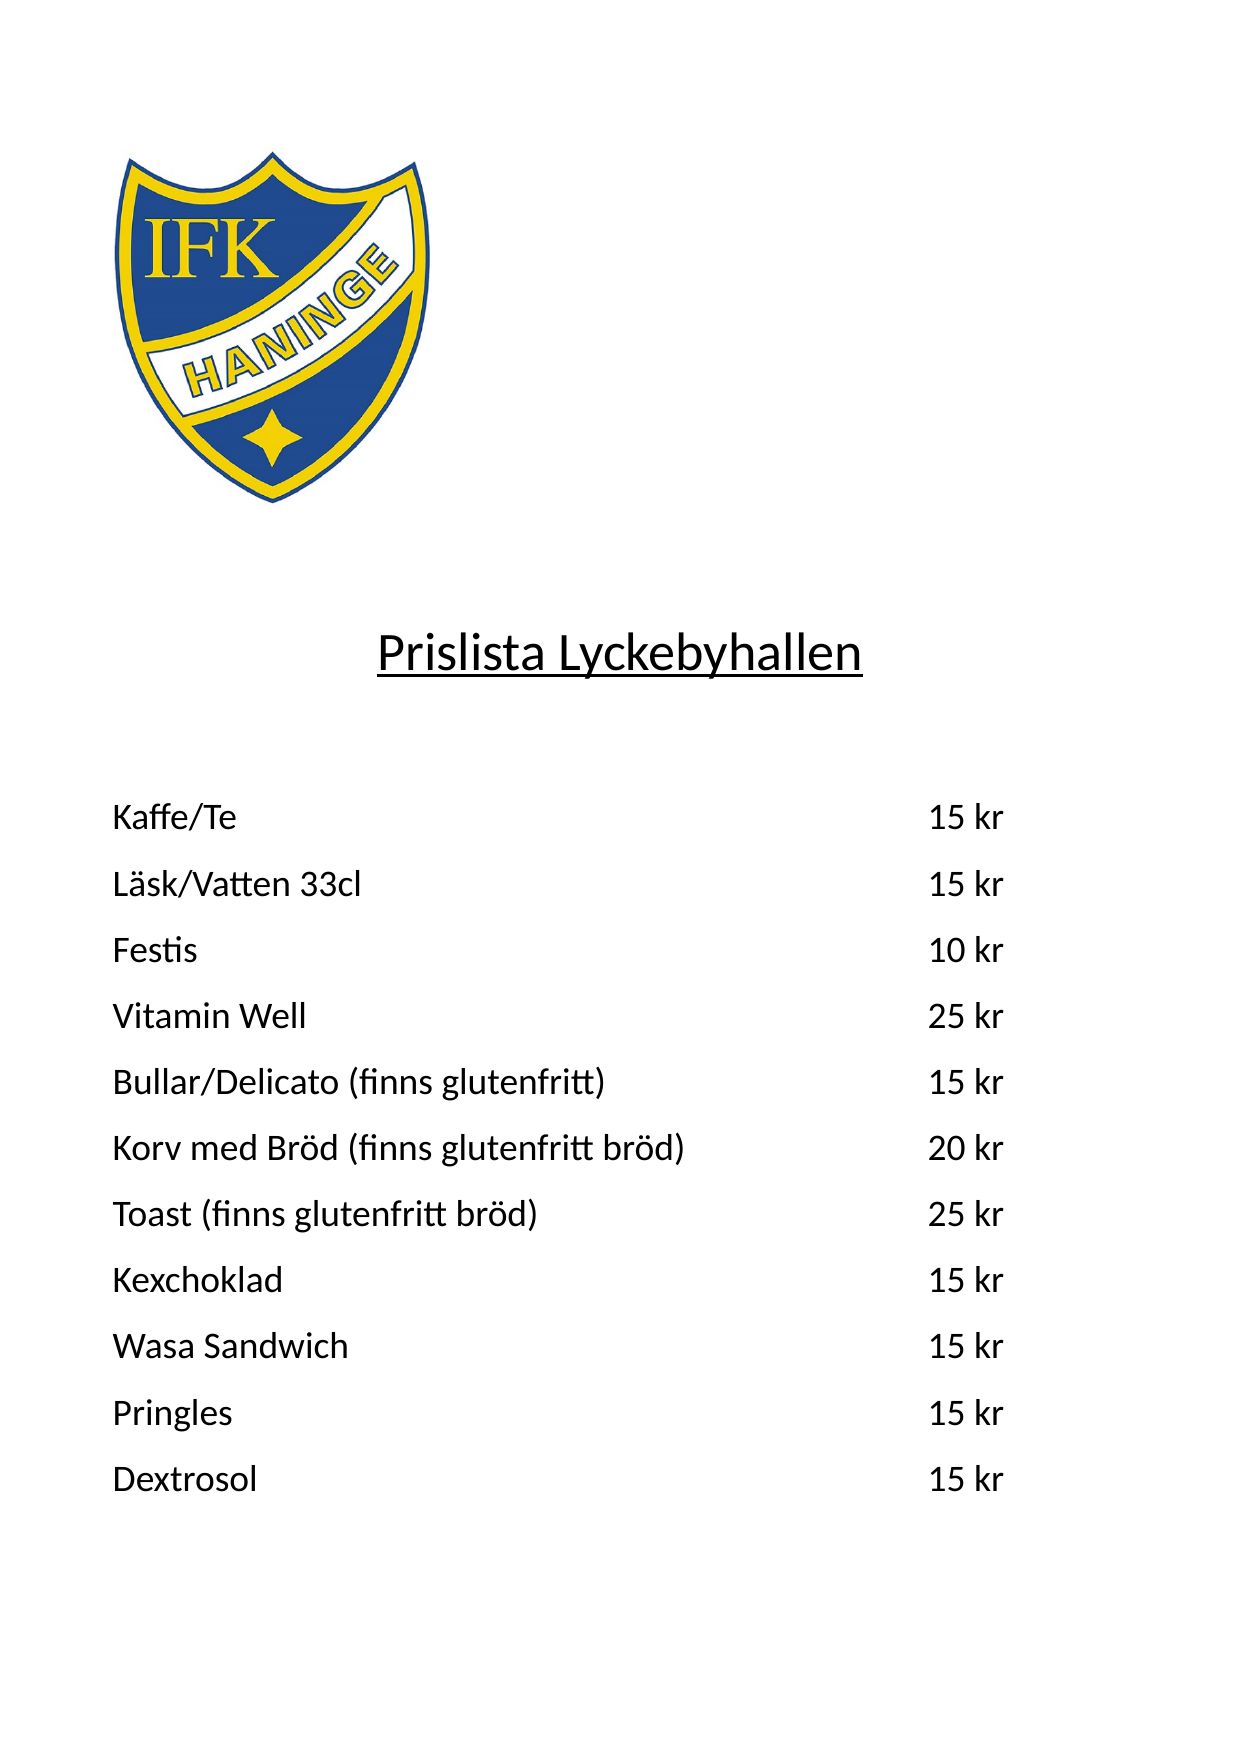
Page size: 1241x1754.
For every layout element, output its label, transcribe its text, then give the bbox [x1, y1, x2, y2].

picture [112, 150, 431, 505]
text Dextrosol 15 kr [112, 1455, 1128, 1501]
text Läsk/Vatten 33cl 15 kr [112, 859, 1128, 905]
text Korv med Bröd (finns glutenfritt bröd) 20 kr [112, 1124, 1128, 1170]
text Kaffe/Te 15 kr [112, 793, 1128, 839]
text Toast (finns glutenfritt bröd) 25 kr [112, 1190, 1128, 1236]
text Kexchoklad 15 kr [112, 1256, 1128, 1302]
text Bullar/Delicato (finns glutenfritt) 15 kr [112, 1058, 1128, 1104]
text Festis 10 kr [112, 926, 1128, 971]
text Pringles 15 kr [112, 1389, 1128, 1434]
text Wasa Sandwich 15 kr [112, 1322, 1128, 1368]
text Vitamin Well 25 kr [112, 992, 1128, 1038]
text Prislista Lyckebyhallen [112, 617, 1128, 683]
